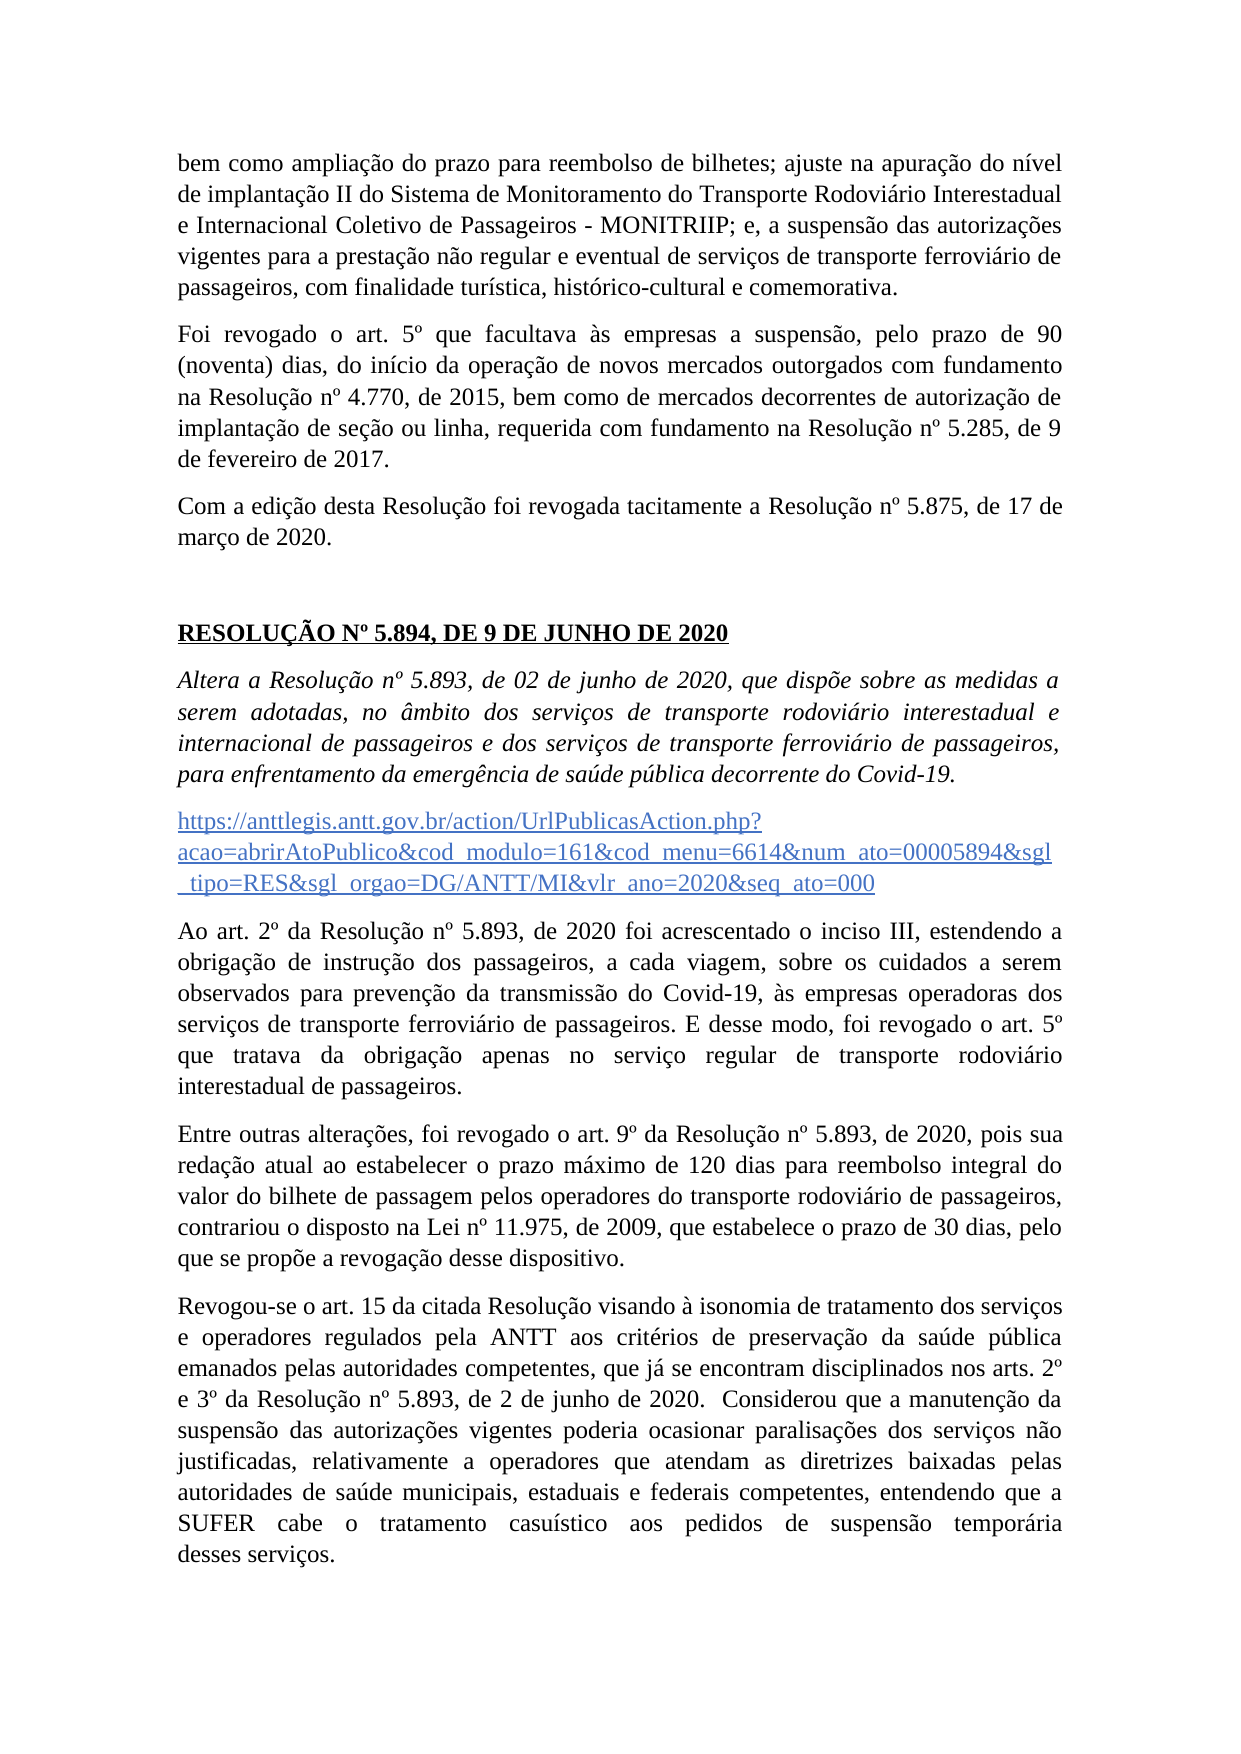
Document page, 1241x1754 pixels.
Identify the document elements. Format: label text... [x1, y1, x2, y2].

text https://anttlegis.antt.gov.br/action/UrlPublicasAction.php?acao=abrirAtoPublico&cod_modulo=161&cod_menu=6614&num_ato=00005894&sgl_tipo=RES&sgl_orgao=DG/ANTT/MI&vlr_ano=2020&seq_ato=000 [177, 806, 1063, 897]
text Altera a Resolução nº 5.893, de 02 de junho de 2020, que dispõe sobre as medidas a serem adotadas, no âmbito dos serviços de transporte rodoviário interestadual e internacional de passageiros e dos serviços de transporte ferroviário de passageiros, para enfrentamento da emergência de saúde pública decorrente do Covid-19. [177, 666, 1063, 787]
text RESOLUÇÃO Nº 5.894, DE 9 DE JUNHO DE 2020 [177, 618, 1063, 647]
text Ao art. 2º da Resolução nº 5.893, de 2020 foi acrescentado o inciso III, estendendo a obrigação de instrução dos passageiros, a cada viagem, sobre os cuidados a serem observados para prevenção da transmissão do Covid-19, às empresas operadoras dos serviços de transporte ferroviário de passageiros. E desse modo, foi revogado o art. 5º que tratava da obrigação apenas no serviço regular de transporte rodoviário interestadual de passageiros. [177, 916, 1063, 1100]
text Com a edição desta Resolução foi revogada tacitamente a Resolução nº 5.875, de 17 de março de 2020. [177, 491, 1063, 551]
text Revogou-se o art. 15 da citada Resolução visando à isonomia de tratamento dos serviços e operadores regulados pela ANTT aos critérios de preservação da saúde pública emanados pelas autoridades competentes, que já se encontram disciplinados nos arts. 2º e 3º da Resolução nº 5.893, de 2 de junho de 2020. Considerou que a manutenção da suspensão das autorizações vigentes poderia ocasionar paralisações dos serviços não justificadas, relativamente a operadores que atendam as diretrizes baixadas pelas autoridades de saúde municipais, estaduais e federais competentes, entendendo que a SUFER cabe o tratamento casuístico aos pedidos de suspensão temporária desses serviços. [177, 1291, 1063, 1568]
text Entre outras alterações, foi revogado o art. 9º da Resolução nº 5.893, de 2020, pois sua redação atual ao estabelecer o prazo máximo de 120 dias para reembolso integral do valor do bilhete de passagem pelos operadores do transporte rodoviário de passageiros, contrariou o disposto na Lei nº 11.975, de 2009, que estabelece o prazo de 30 dias, pelo que se propõe a revogação desse dispositivo. [177, 1119, 1063, 1272]
text Foi revogado o art. 5º que facultava às empresas a suspensão, pelo prazo de 90 (noventa) dias, do início da operação de novos mercados outorgados com fundamento na Resolução nº 4.770, de 2015, bem como de mercados decorrentes de autorização de implantação de seção ou linha, requerida com fundamento na Resolução nº 5.285, de 9 de fevereiro de 2017. [177, 319, 1063, 472]
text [177, 148, 1063, 301]
